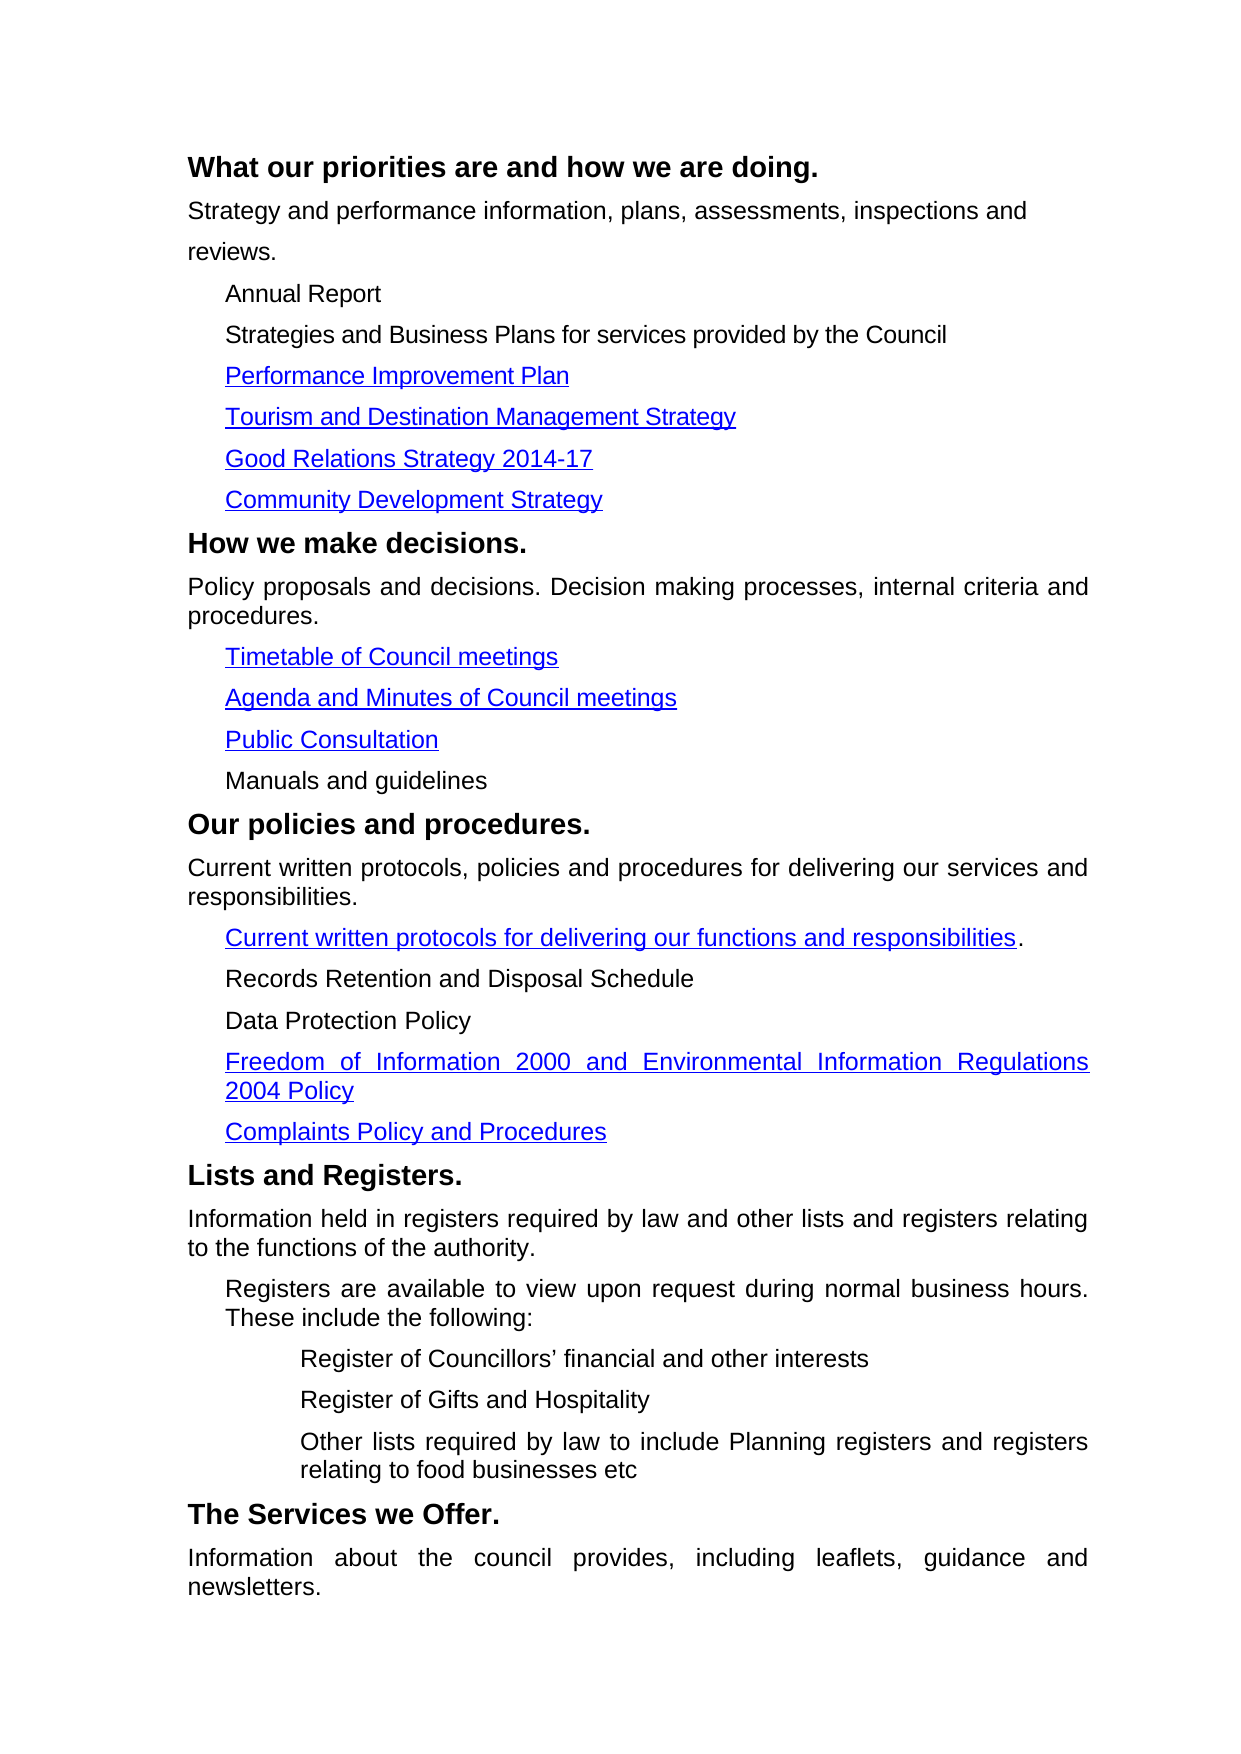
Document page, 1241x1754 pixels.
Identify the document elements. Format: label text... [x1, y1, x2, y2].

text Timetable of Council meetings [225, 642, 1090, 671]
text Our policies and procedures. [187, 807, 1090, 841]
text Policy proposals and decisions. Decision making processes, internal criteria and procedures. [187, 572, 1090, 629]
text Strategy and performance information, plans, assessments, inspections and [187, 196, 1090, 225]
text Register of Gifts and Hospitality [300, 1385, 1090, 1414]
text Performance Improvement Plan [225, 361, 1090, 390]
text Community Development Strategy [225, 485, 1090, 513]
text How we make decisions. [187, 526, 1090, 559]
text Freedom of Information 2000 and Environmental Information Regulations 2004 Policy [225, 1073, 1090, 1104]
text Current written protocols, policies and procedures for delivering our services and responsibilities. [187, 853, 1090, 911]
text Freedom of Information 2000 and Environmental Information Regulations 2004 Policy [225, 1047, 1090, 1072]
text Current written protocols for delivering our functions and responsibilities. [225, 923, 1090, 952]
text Other lists required by law to include Planning registers and registers relating to food businesses etc [300, 1427, 1090, 1484]
text What our priorities are and how we are doing. [187, 150, 1090, 183]
text The Services we Offer. [187, 1497, 1090, 1530]
text Registers are available to view upon request during normal business hours. These include the following: [225, 1274, 1090, 1332]
text Register of Councillors’ financial and other interests [300, 1344, 1090, 1373]
text Information held in registers required by law and other lists and registers relating to the functions of the authority. [187, 1204, 1090, 1262]
text reviews. [187, 237, 1090, 266]
text Annual Report [225, 278, 1090, 307]
text Information about the council provides, including leaflets, guidance and newsletters. [187, 1543, 1090, 1600]
text Strategies and Business Plans for services provided by the Council [225, 320, 1090, 348]
text Records Retention and Disposal Schedule [225, 964, 1090, 993]
text Complaints Policy and Procedures [225, 1117, 1090, 1146]
text Lists and Registers. [187, 1158, 1090, 1192]
text Data Protection Policy [225, 1006, 1090, 1034]
text Agenda and Minutes of Council meetings [225, 683, 1090, 712]
text Public Consultation [225, 724, 1090, 753]
text Manuals and guidelines [225, 766, 1090, 794]
text Tourism and Destination Management Strategy [225, 402, 1090, 431]
text Good Relations Strategy 2014-17 [225, 443, 1090, 472]
